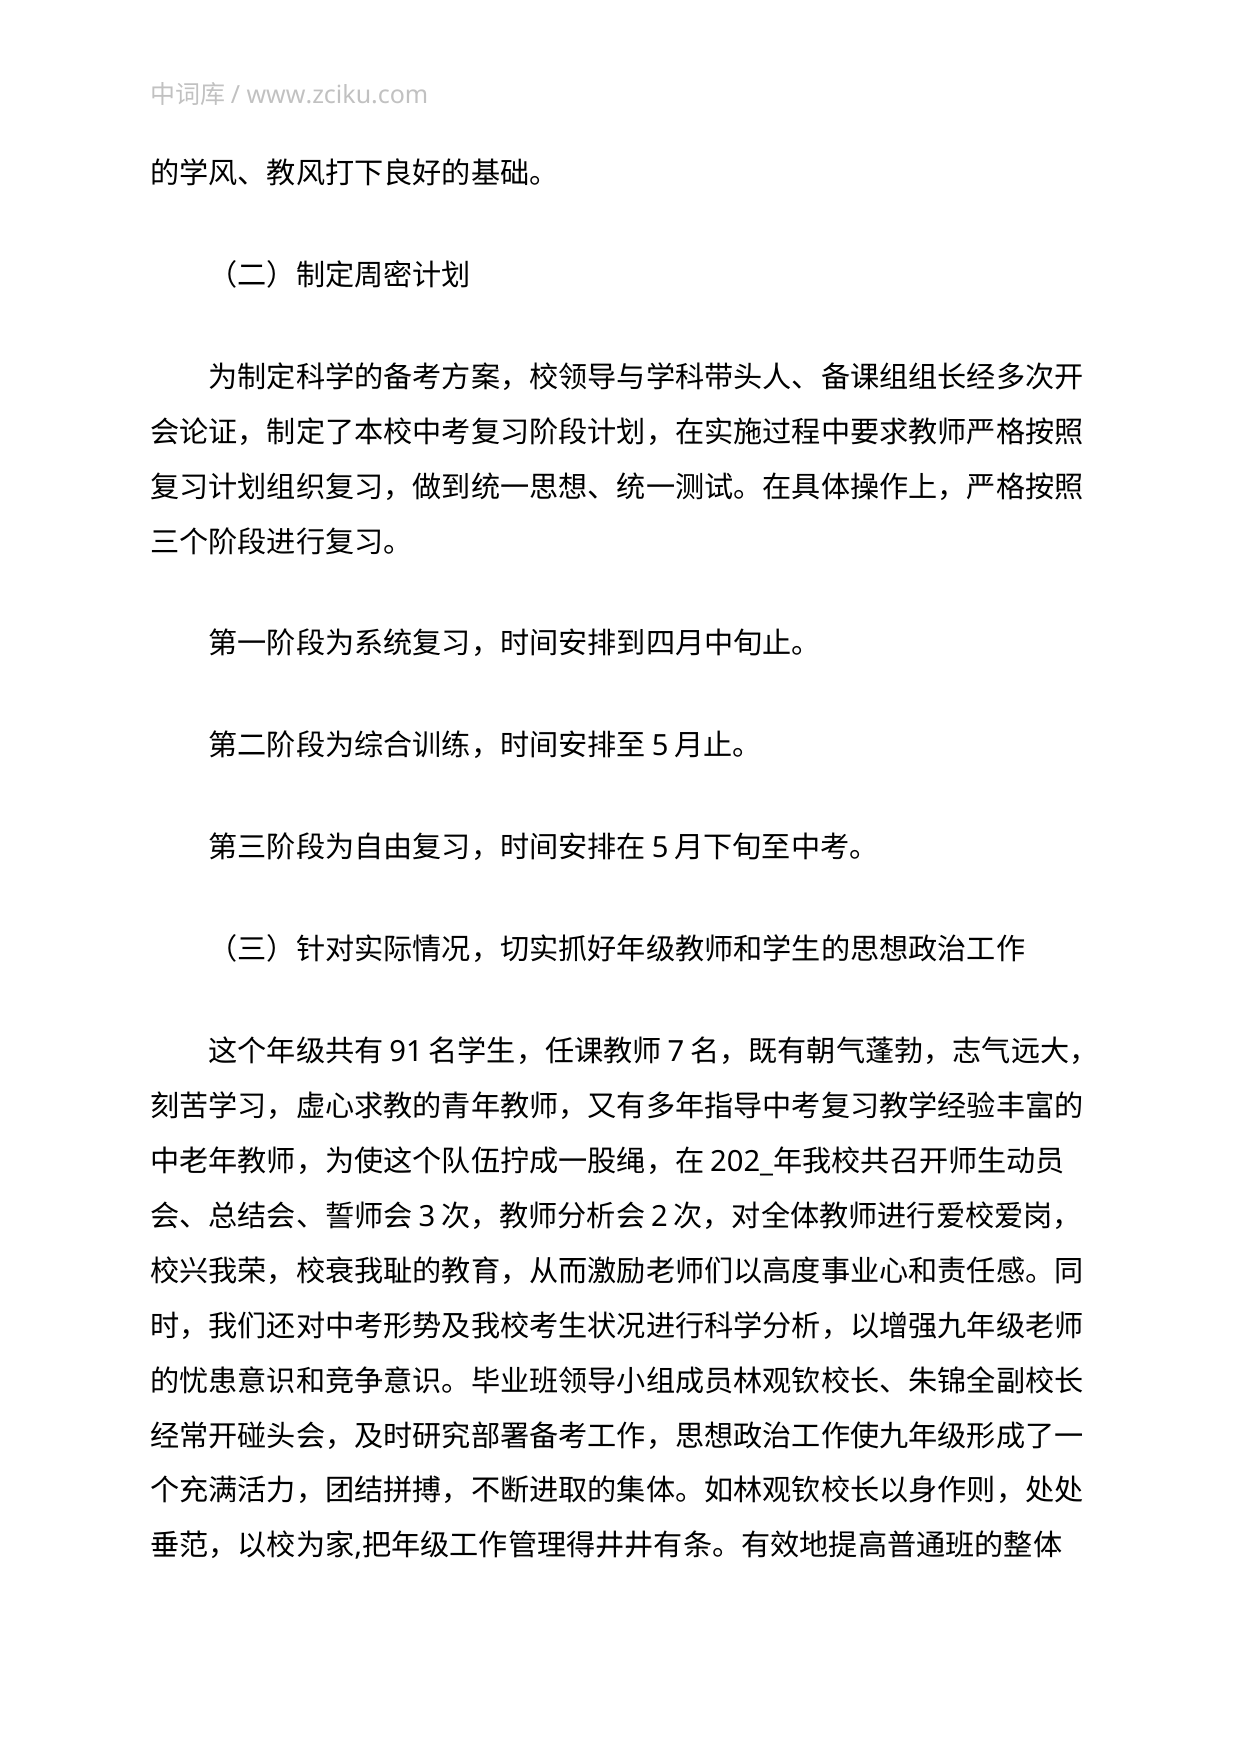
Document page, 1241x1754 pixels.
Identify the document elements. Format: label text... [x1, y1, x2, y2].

text 第三阶段为自由复习，时间安排在5月下旬至中考。 [150, 824, 1090, 866]
text 第二阶段为综合训练，时间安排至5月止。 [150, 722, 1090, 764]
text （三）针对实际情况，切实抓好年级教师和学生的思想政治工作 [150, 926, 1090, 968]
text 为制定科学的备考方案，校领导与学科带头人、备课组组长经多次开会论证，制定了本校中考复习阶段计划，在实施过程中要求教师严格按照复习计划组织复习，做到统一思想、统一测试。在具体操作上，严格按照三个阶段进行复习。 [150, 353, 1090, 561]
text 第一阶段为系统复习，时间安排到四月中旬止。 [150, 620, 1090, 662]
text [150, 150, 1090, 192]
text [150, 1027, 1090, 1564]
text （二）制定周密计划 [150, 252, 1090, 294]
